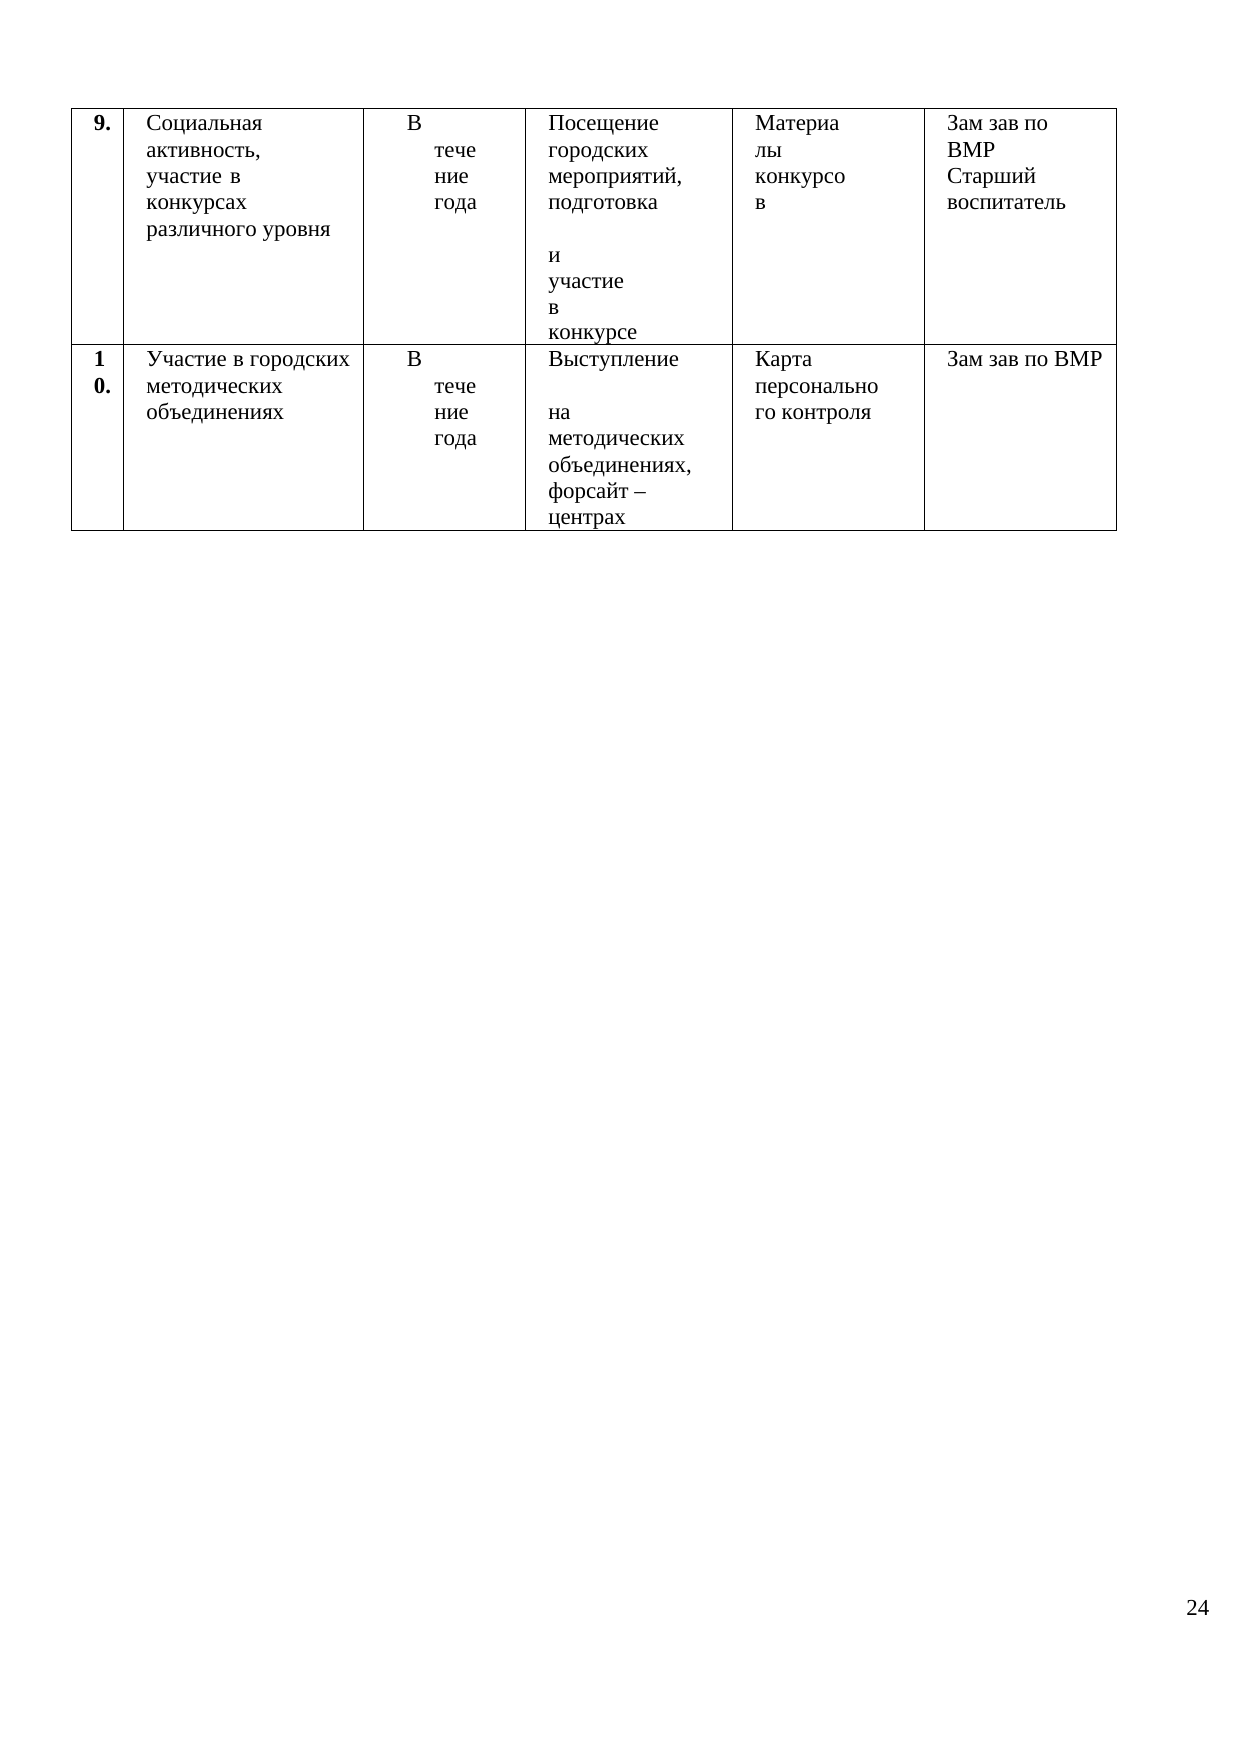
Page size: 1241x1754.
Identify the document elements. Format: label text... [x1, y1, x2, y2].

table_cell 9. [72, 109, 123, 344]
table_cell В течение года [364, 109, 525, 344]
table_cell 10. [72, 345, 123, 530]
table_cell Карта персонального контроля [733, 345, 924, 530]
table_cell Зам зав по ВМР [925, 345, 1116, 530]
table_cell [925, 109, 1116, 344]
table_cell Материалы конкурсов [733, 109, 924, 344]
table_cell Участие в городских методических объединениях [124, 345, 363, 530]
table_cell Посещение городских мероприятий, подготовка и участие в конкурсе [526, 109, 732, 344]
table_cell В течение года [364, 345, 525, 530]
table_cell Выступление на методических объединениях, форсайт – центрах [526, 345, 732, 530]
table_cell Социальная активность, участие в конкурсах различного уровня [124, 109, 363, 344]
